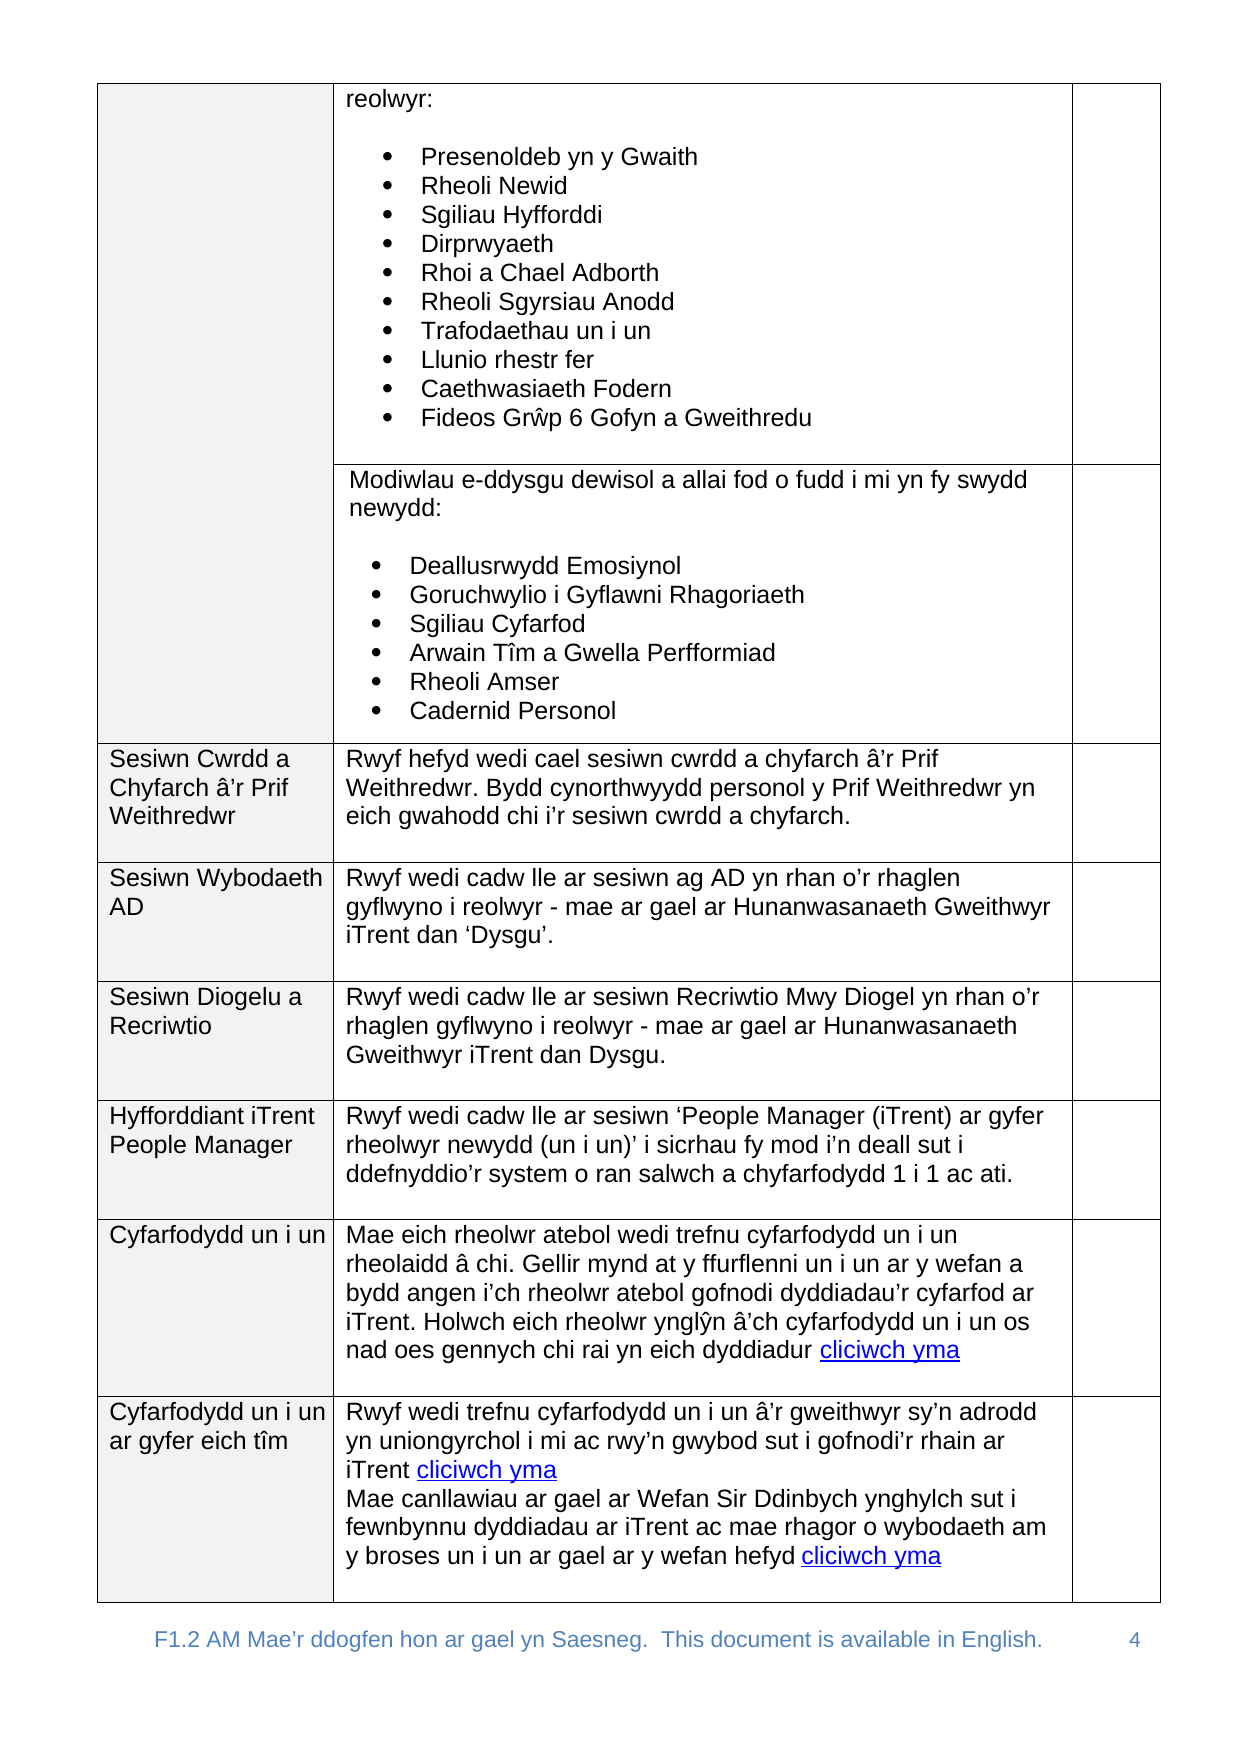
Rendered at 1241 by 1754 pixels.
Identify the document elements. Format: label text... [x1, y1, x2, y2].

table_cell Cyfarfodydd un i un ar gyfer eich tîm [98, 1397, 333, 1602]
table_cell Rwyf wedi trefnu cyfarfodydd un i un â’r gweithwyr sy’n adrodd yn uniongyrchol i mi ac rwy’n gwybod sut i gofnodi’r rhain ar iTrent cliciwch yma Mae canllawiau ar gael ar Wefan Sir Ddinbych ynghylch sut i fewnbynnu dyddiadau ar iTrent ac mae rhagor o wybodaeth am y broses un i un ar gael ar y wefan hefyd cliciwch yma [334, 1397, 1072, 1602]
table_cell Sesiwn Diogelu a Recriwtio [98, 982, 333, 1100]
table_cell [1073, 1397, 1160, 1602]
table_cell [1073, 1220, 1160, 1396]
table_cell Mae eich rheolwr atebol wedi trefnu cyfarfodydd un i un rheolaidd â chi. Gellir mynd at y ffurflenni un i un ar y wefan a bydd angen i’ch rheolwr atebol gofnodi dyddiadau’r cyfarfod ar iTrent. Holwch eich rheolwr ynglŷn â’ch cyfarfodydd un i un os nad oes gennych chi rai yn eich dyddiadur cliciwch yma [334, 1220, 1072, 1396]
table_cell Rwyf wedi cadw lle ar sesiwn Recriwtio Mwy Diogel yn rhan o’r rhaglen gyflwyno i reolwyr - mae ar gael ar Hunanwasanaeth Gweithwyr iTrent dan Dysgu. [334, 982, 1072, 1100]
table_cell Sesiwn Wybodaeth AD [98, 863, 333, 981]
table_cell [1073, 863, 1160, 981]
table_cell Cyfarfodydd un i un [98, 1220, 333, 1396]
table_cell Rwyf wedi cadw lle ar sesiwn ag AD yn rhan o’r rhaglen gyflwyno i reolwyr - mae ar gael ar Hunanwasanaeth Gweithwyr iTrent dan ‘Dysgu’. [334, 863, 1072, 981]
table_cell Hyfforddiant iTrent People Manager [98, 1101, 333, 1219]
table_cell Rwyf hefyd wedi cael sesiwn cwrdd a chyfarch â’r Prif Weithredwr. Bydd cynorthwyydd personol y Prif Weithredwr yn eich gwahodd chi i’r sesiwn cwrdd a chyfarch. [334, 744, 1072, 862]
table_cell Modiwlau e-ddysgu dewisol a allai fod o fudd i mi yn fy swydd newydd: Deallusrwydd Emosiynol Goruchwylio i Gyflawni Rhagoriaeth Sgiliau Cyfarfod Arwain Tîm a Gwella Perfformiad Rheoli Amser Cadernid Personol [334, 465, 1072, 743]
table_cell [1073, 1101, 1160, 1219]
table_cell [334, 84, 1072, 463]
table_cell Rwyf wedi cadw lle ar sesiwn ‘People Manager (iTrent) ar gyfer rheolwyr newydd (un i un)’ i sicrhau fy mod i’n deall sut i ddefnyddio’r system o ran salwch a chyfarfodydd 1 i 1 ac ati. [334, 1101, 1072, 1219]
table_cell [1073, 84, 1160, 463]
table_cell [1073, 744, 1160, 862]
table_cell [1073, 465, 1160, 743]
table_cell Sesiwn Cwrdd a Chyfarch â’r Prif Weithredwr [98, 744, 333, 862]
table_cell [1073, 982, 1160, 1100]
